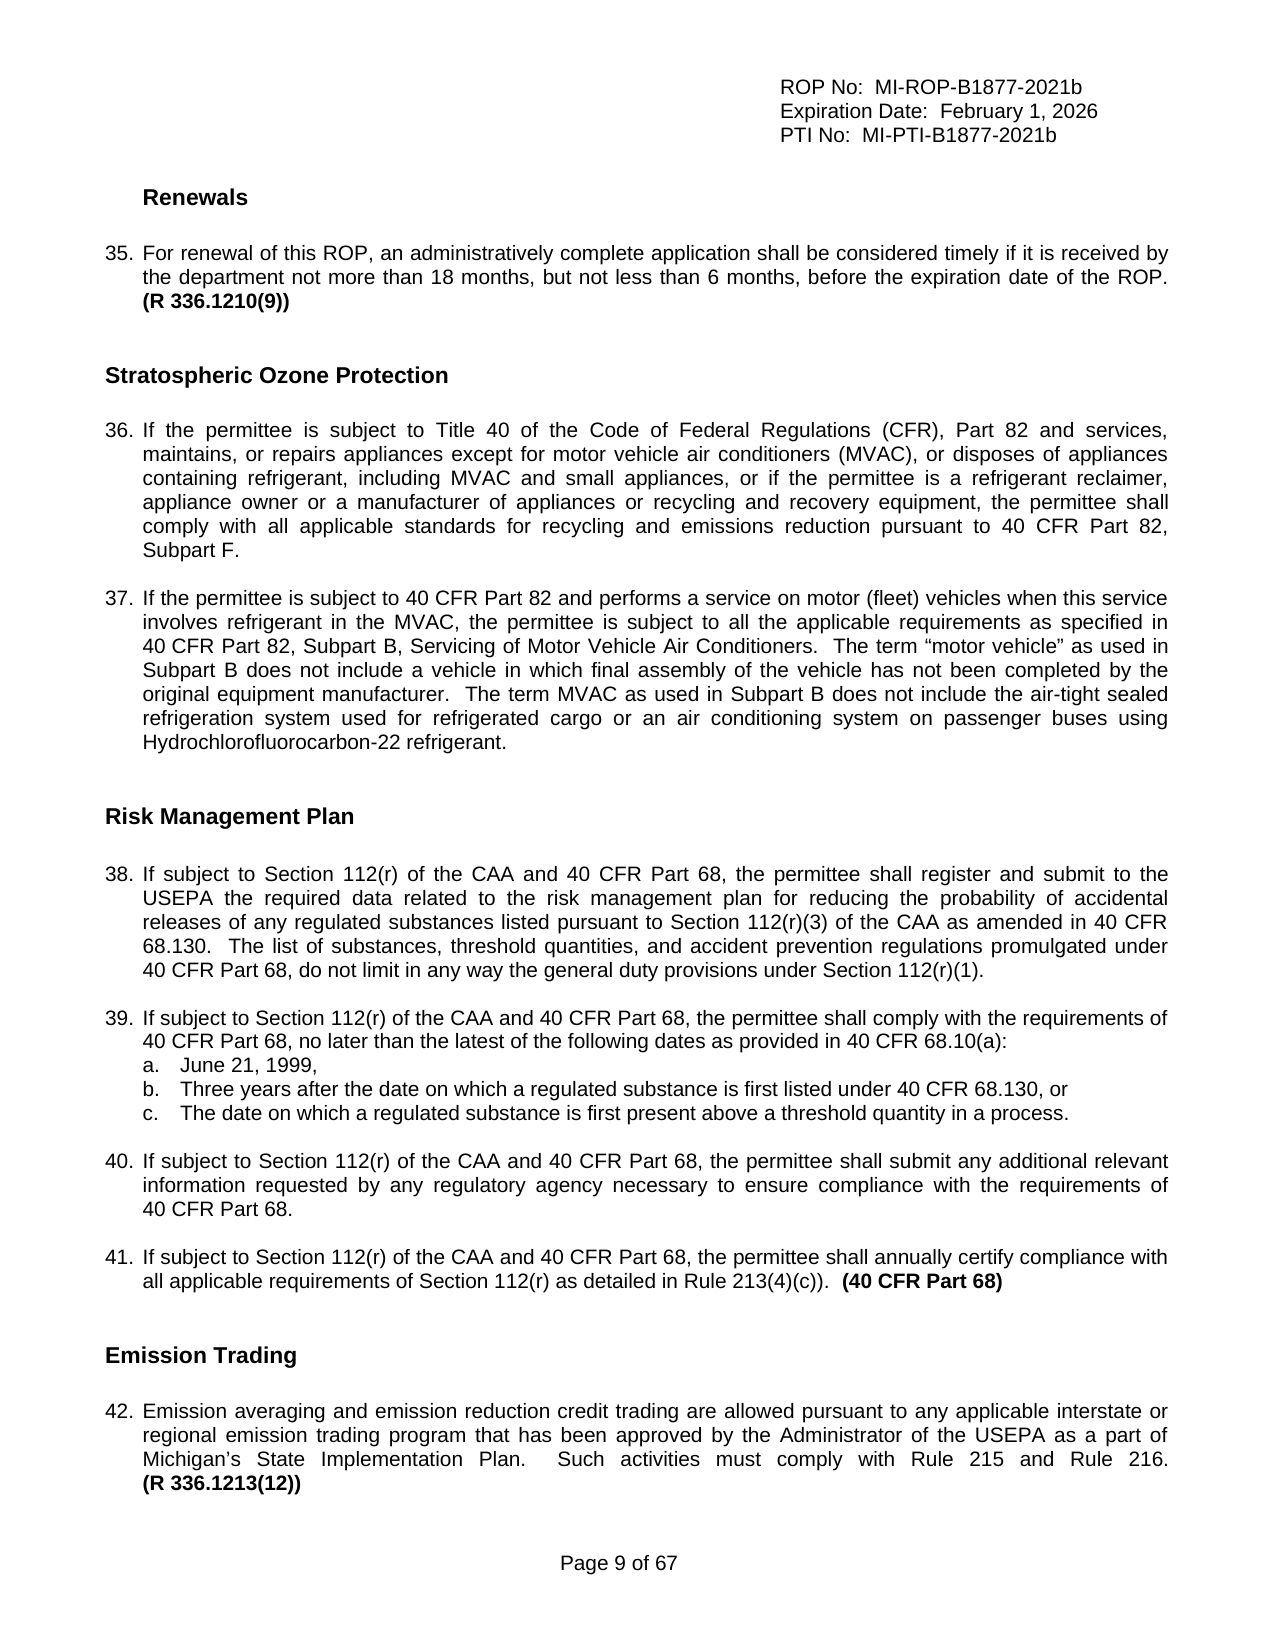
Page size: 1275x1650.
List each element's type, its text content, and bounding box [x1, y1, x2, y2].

list If subject to Section 112(r) of the CAA and 40 CFR Part 68, the permittee shall annually certify compliance with all applicable requirements of Section 112(r) as detailed in Rule 213(4)(c)). (40 CFR Part 68) [105, 1245, 1170, 1293]
list If the permittee is subject to Title 40 of the Code of Federal Regulations (CFR), Part 82 and services, maintains, or repairs appliances except for motor vehicle air conditioners (MVAC), or disposes of appliances containing refrigerant, including MVAC and small appliances, or if the permittee is a refrigerant reclaimer, appliance owner or a manufacturer of appliances or recycling and recovery equipment, the permittee shall comply with all applicable standards for recycling and emissions reduction pursuant to 40 CFR Part 82, Subpart F. [105, 418, 1170, 562]
list For renewal of this ROP, an administratively complete application shall be considered timely if it is received by the department not more than 18 months, but not less than 6 months, before the expiration date of the ROP. (R 336.1210(9)) [105, 241, 1170, 313]
subtitle Renewals [105, 184, 1170, 211]
list June 21, 1999, [142, 1053, 1170, 1077]
subtitle Risk Management Plan [105, 803, 1170, 829]
list If subject to Section 112(r) of the CAA and 40 CFR Part 68, the permittee shall register and submit to the USEPA the required data related to the risk management plan for reducing the probability of accidental releases of any regulated substances listed pursuant to Section 112(r)(3) of the CAA as amended in 40 CFR 68.130. The list of substances, threshold quantities, and accident prevention regulations promulgated under 40 CFR Part 68, do not limit in any way the general duty provisions under Section 112(r)(1). [105, 862, 1170, 981]
list Emission averaging and emission reduction credit trading are allowed pursuant to any applicable interstate or regional emission trading program that has been approved by the Administrator of the USEPA as a part of Michigan’s State Implementation Plan. Such activities must comply with Rule 215 and Rule 216. (R 336.1213(12)) [105, 1398, 1170, 1494]
list If subject to Section 112(r) of the CAA and 40 CFR Part 68, the permittee shall comply with the requirements of 40 CFR Part 68, no later than the latest of the following dates as provided in 40 CFR 68.10(a): [105, 1005, 1170, 1053]
list If subject to Section 112(r) of the CAA and 40 CFR Part 68, the permittee shall submit any additional relevant information requested by any regulatory agency necessary to ensure compliance with the requirements of 40 CFR Part 68. [105, 1149, 1170, 1221]
list If the permittee is subject to 40 CFR Part 82 and performs a service on motor (fleet) vehicles when this service involves refrigerant in the MVAC, the permittee is subject to all the applicable requirements as specified in 40 CFR Part 82, Subpart B, Servicing of Motor Vehicle Air Conditioners. The term “motor vehicle” as used in Subpart B does not include a vehicle in which final assembly of the vehicle has not been completed by the original equipment manufacturer. The term MVAC as used in Subpart B does not include the air-tight sealed refrigeration system used for refrigerated cargo or an air conditioning system on passenger buses using Hydrochlorofluorocarbon-22 refrigerant. [105, 586, 1170, 754]
list The date on which a regulated substance is first present above a threshold quantity in a process. [142, 1101, 1170, 1125]
subtitle Emission Trading [105, 1342, 1170, 1368]
list Three years after the date on which a regulated substance is first listed under 40 CFR 68.130, or [142, 1077, 1170, 1101]
subtitle Stratospheric Ozone Protection [105, 362, 1170, 388]
